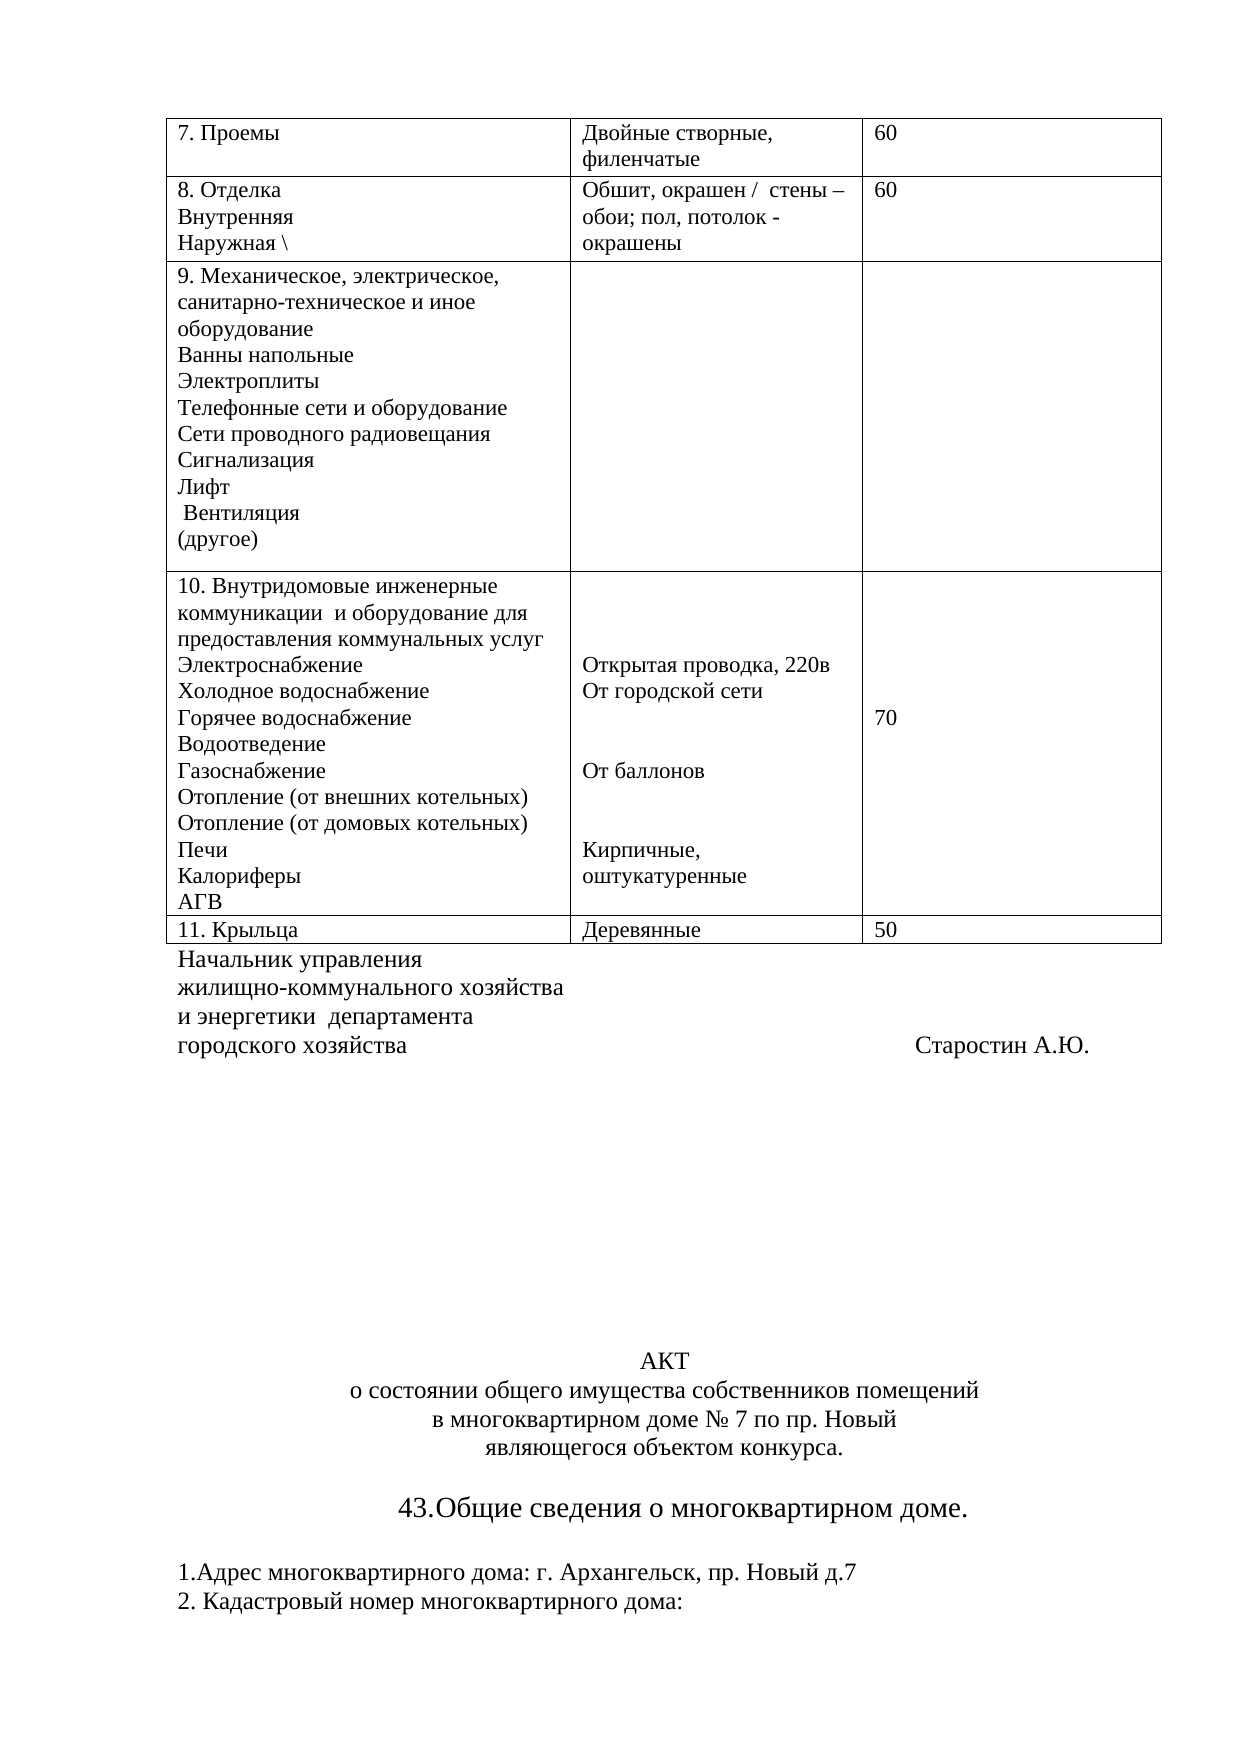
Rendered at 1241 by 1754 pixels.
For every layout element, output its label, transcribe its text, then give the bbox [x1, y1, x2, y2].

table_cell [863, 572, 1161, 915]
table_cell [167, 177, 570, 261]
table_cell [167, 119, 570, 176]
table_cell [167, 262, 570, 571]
text городского хозяйства Старостин А.Ю. [177, 1030, 1152, 1059]
text и энергетики департамента [177, 1001, 1152, 1030]
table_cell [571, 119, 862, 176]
list Общие сведения о многоквартирном доме. [215, 1490, 1152, 1523]
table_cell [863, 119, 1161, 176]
text жилищно-коммунального хозяйства [177, 972, 1152, 1001]
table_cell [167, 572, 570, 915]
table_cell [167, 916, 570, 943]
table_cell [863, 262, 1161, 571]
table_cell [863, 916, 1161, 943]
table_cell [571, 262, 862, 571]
text о состоянии общего имущества собственников помещений [177, 1375, 1152, 1404]
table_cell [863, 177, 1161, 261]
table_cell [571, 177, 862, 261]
text в многоквартирном доме № 7 по пр. Новый [177, 1404, 1152, 1432]
text являющегося объектом конкурса. [177, 1432, 1152, 1461]
text 1.Адрес многоквартирного дома: г. Архангельск, пр. Новый д.7 [177, 1557, 1152, 1586]
text 2. Кадастровый номер многоквартирного дома: [177, 1586, 1152, 1614]
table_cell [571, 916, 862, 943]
text АКТ [177, 1346, 1152, 1375]
text Начальник управления [177, 944, 1152, 972]
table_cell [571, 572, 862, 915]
